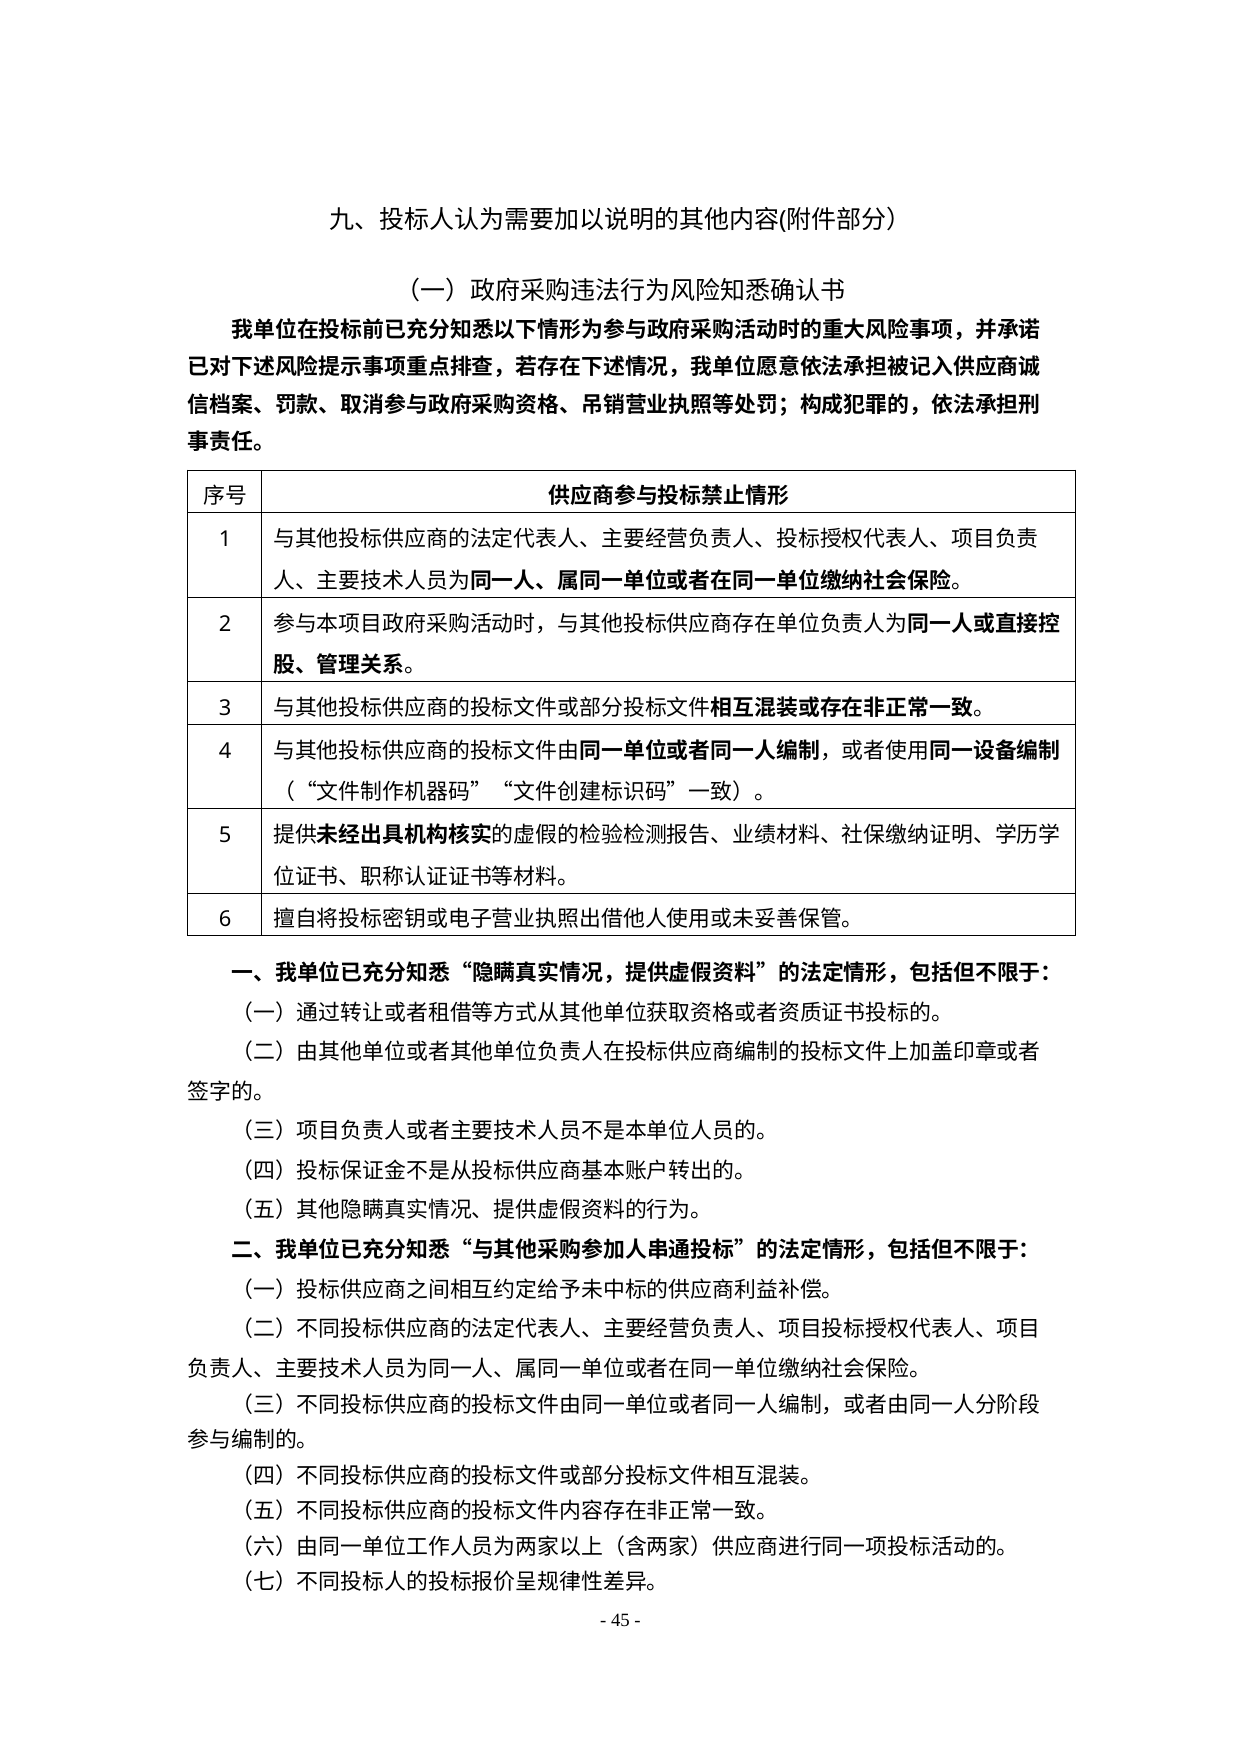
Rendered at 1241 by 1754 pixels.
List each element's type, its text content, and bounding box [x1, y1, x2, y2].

text （一）通过转让或者租借等方式从其他单位获取资格或者资质证书投标的。 [187, 988, 1053, 1028]
text （四）投标保证金不是从投标供应商基本账户转出的。 [187, 1147, 1053, 1186]
text （五）不同投标供应商的投标文件内容存在非正常一致。 [187, 1490, 1053, 1526]
text （一）政府采购违法行为风险知悉确认书 [187, 271, 1053, 307]
text （七）不同投标人的投标报价呈规律性差异。 [187, 1561, 1053, 1597]
table_cell 与其他投标供应商的投标文件或部分投标文件相互混装或存在非正常一致。 [262, 682, 1075, 724]
text （四）不同投标供应商的投标文件或部分投标文件相互混装。 [187, 1455, 1053, 1490]
text （三）项目负责人或者主要技术人员不是本单位人员的。 [187, 1107, 1053, 1147]
table_cell 5 [188, 809, 261, 892]
table_cell 擅自将投标密钥或电子营业执照出借他人使用或未妥善保管。 [262, 894, 1075, 935]
text 九、投标人认为需要加以说明的其他内容(附件部分） [187, 200, 1053, 236]
text 我单位在投标前已充分知悉以下情形为参与政府采购活动时的重大风险事项，并承诺已对下述风险提示事项重点排查，若存在下述情况，我单位愿意依法承担被记入供应商诚信档案、罚款、取消参与政府采购资格、吊销营业执照等处罚；构成犯罪的，依法承担刑事责任。 [187, 307, 1053, 457]
table_cell 提供未经出具机构核实的虚假的检验检测报告、业绩材料、社保缴纳证明、学历学位证书、职称认证证书等材料。 [262, 809, 1075, 892]
table_cell 6 [188, 894, 261, 935]
text 二、我单位已充分知悉“与其他采购参加人串通投标”的法定情形，包括但不限于： [187, 1226, 1053, 1265]
text （三）不同投标供应商的投标文件由同一单位或者同一人编制，或者由同一人分阶段参与编制的。 [187, 1384, 1053, 1455]
table_header 序号 [188, 471, 261, 512]
table_cell 3 [188, 682, 261, 724]
text （六）由同一单位工作人员为两家以上（含两家）供应商进行同一项投标活动的。 [187, 1526, 1053, 1561]
table_header 供应商参与投标禁止情形 [262, 471, 1075, 512]
text （二）由其他单位或者其他单位负责人在投标供应商编制的投标文件上加盖印章或者签字的。 [187, 1028, 1053, 1107]
text （五）其他隐瞒真实情况、提供虚假资料的行为。 [187, 1186, 1053, 1226]
table_cell 与其他投标供应商的法定代表人、主要经营负责人、投标授权代表人、项目负责人、主要技术人员为同一人、属同一单位或者在同一单位缴纳社会保险。 [262, 513, 1075, 597]
text （一）投标供应商之间相互约定给予未中标的供应商利益补偿。 [187, 1265, 1053, 1305]
text （二）不同投标供应商的法定代表人、主要经营负责人、项目投标授权代表人、项目负责人、主要技术人员为同一人、属同一单位或者在同一单位缴纳社会保险。 [187, 1305, 1053, 1384]
text 一、我单位已充分知悉“隐瞒真实情况，提供虚假资料”的法定情形，包括但不限于： [187, 949, 1053, 988]
table_cell 4 [188, 725, 261, 808]
table_cell 与其他投标供应商的投标文件由同一单位或者同一人编制，或者使用同一设备编制（“文件制作机器码”“文件创建标识码”一致）。 [262, 725, 1075, 808]
table_cell 参与本项目政府采购活动时，与其他投标供应商存在单位负责人为同一人或直接控股、管理关系。 [262, 598, 1075, 681]
table_cell 1 [188, 513, 261, 597]
table_cell 2 [188, 598, 261, 681]
